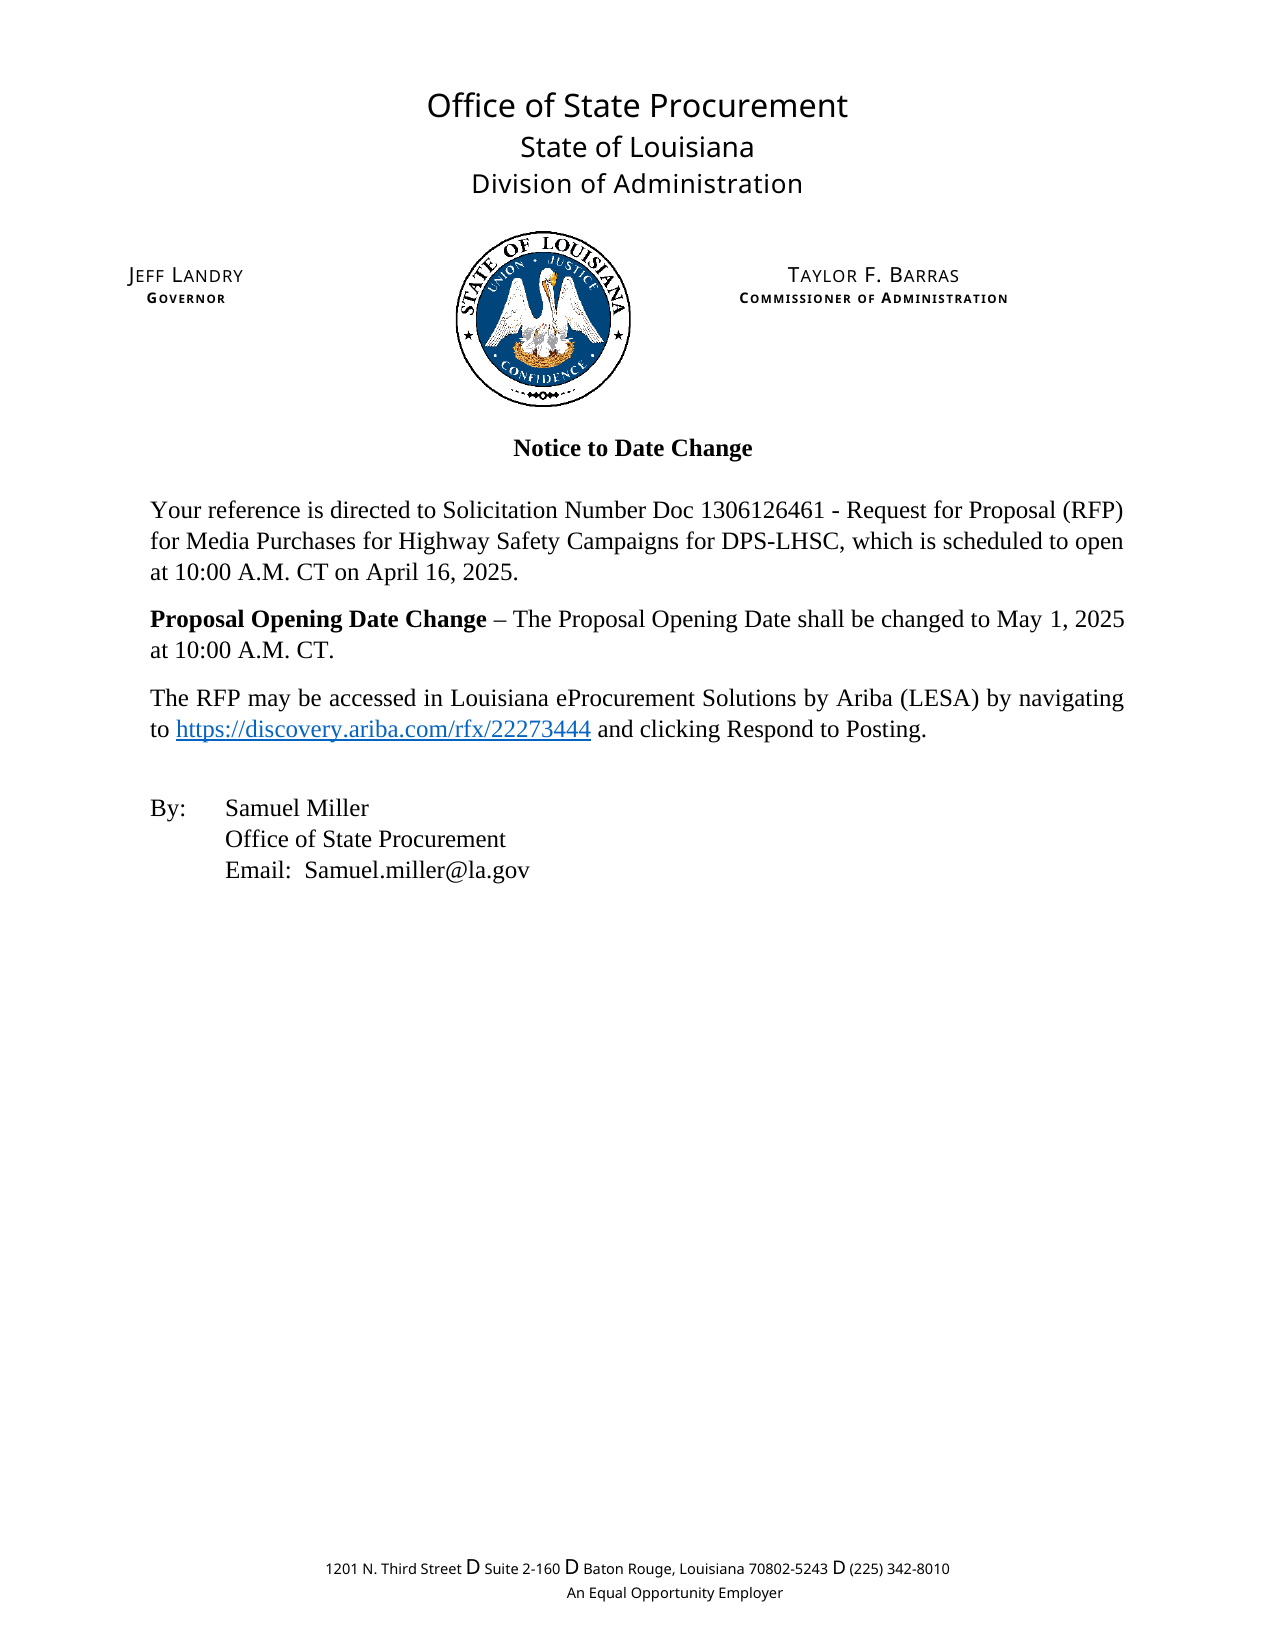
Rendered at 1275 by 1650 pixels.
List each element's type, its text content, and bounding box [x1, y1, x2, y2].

picture [455, 231, 631, 407]
text Email: Samuel.miller@la.gov [75, 855, 1125, 884]
text Your reference is directed to Solicitation Number Doc 1306126461 - Request for Proposal (RFP) for Media Purchases for Highway Safety Campaigns for DPS-LHSC, which is scheduled to open at 10:00 A.M. CT on April 16, 2025. [150, 495, 1125, 586]
text Notice to Date Change [141, 433, 1125, 461]
text The RFP may be accessed in Louisiana eProcurement Solutions by Ariba (LESA) by navigating to https://discovery.ariba.com/rfx/22273444 and clicking Respond to Posting. [150, 683, 1125, 743]
text By: Samuel Miller [150, 793, 1125, 822]
text Proposal Opening Date Change – The Proposal Opening Date shall be changed to May 1, 2025 at 10:00 A.M. CT. [150, 604, 1125, 664]
text Office of State Procurement [150, 824, 1125, 853]
